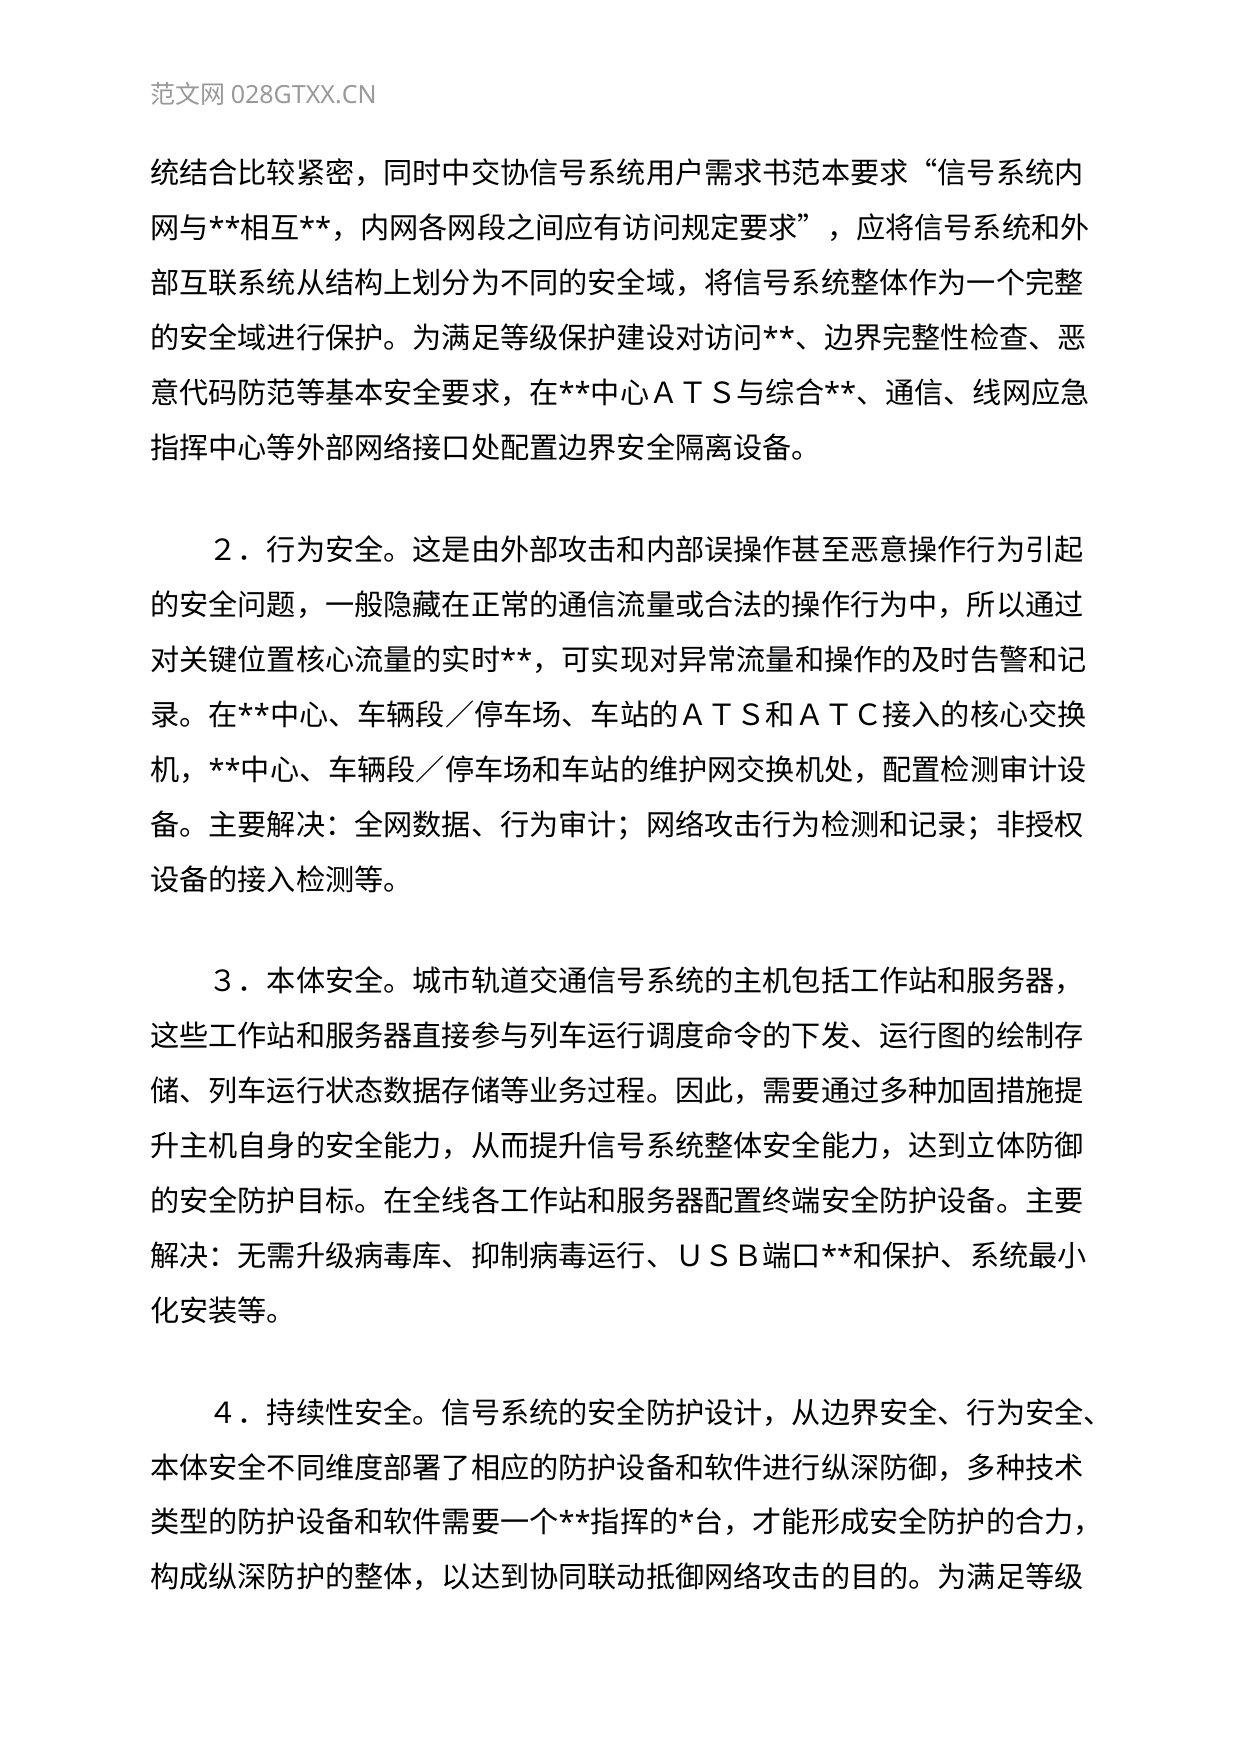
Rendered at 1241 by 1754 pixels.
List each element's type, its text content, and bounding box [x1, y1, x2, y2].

text ３．本体安全。城市轨道交通信号系统的主机包括工作站和服务器，这些工作站和服务器直接参与列车运行调度命令的下发、运行图的绘制存储、列车运行状态数据存储等业务过程。因此，需要通过多种加固措施提升主机自身的安全能力，从而提升信号系统整体安全能力，达到立体防御的安全防护目标。在全线各工作站和服务器配置终端安全防护设备。主要解决：无需升级病毒库、抑制病毒运行、ＵＳＢ端口**和保护、系统最小化安装等。 [150, 958, 1090, 1330]
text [150, 1389, 1090, 1596]
text ２．行为安全。这是由外部攻击和内部误操作甚至恶意操作行为引起的安全问题，一般隐藏在正常的通信流量或合法的操作行为中，所以通过对关键位置核心流量的实时**，可实现对异常流量和操作的及时告警和记录。在**中心、车辆段／停车场、车站的ＡＴＳ和ＡＴＣ接入的核心交换机，**中心、车辆段／停车场和车站的维护网交换机处，配置检测审计设备。主要解决：全网数据、行为审计；网络攻击行为检测和记录；非授权设备的接入检测等。 [150, 527, 1090, 898]
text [150, 150, 1090, 467]
